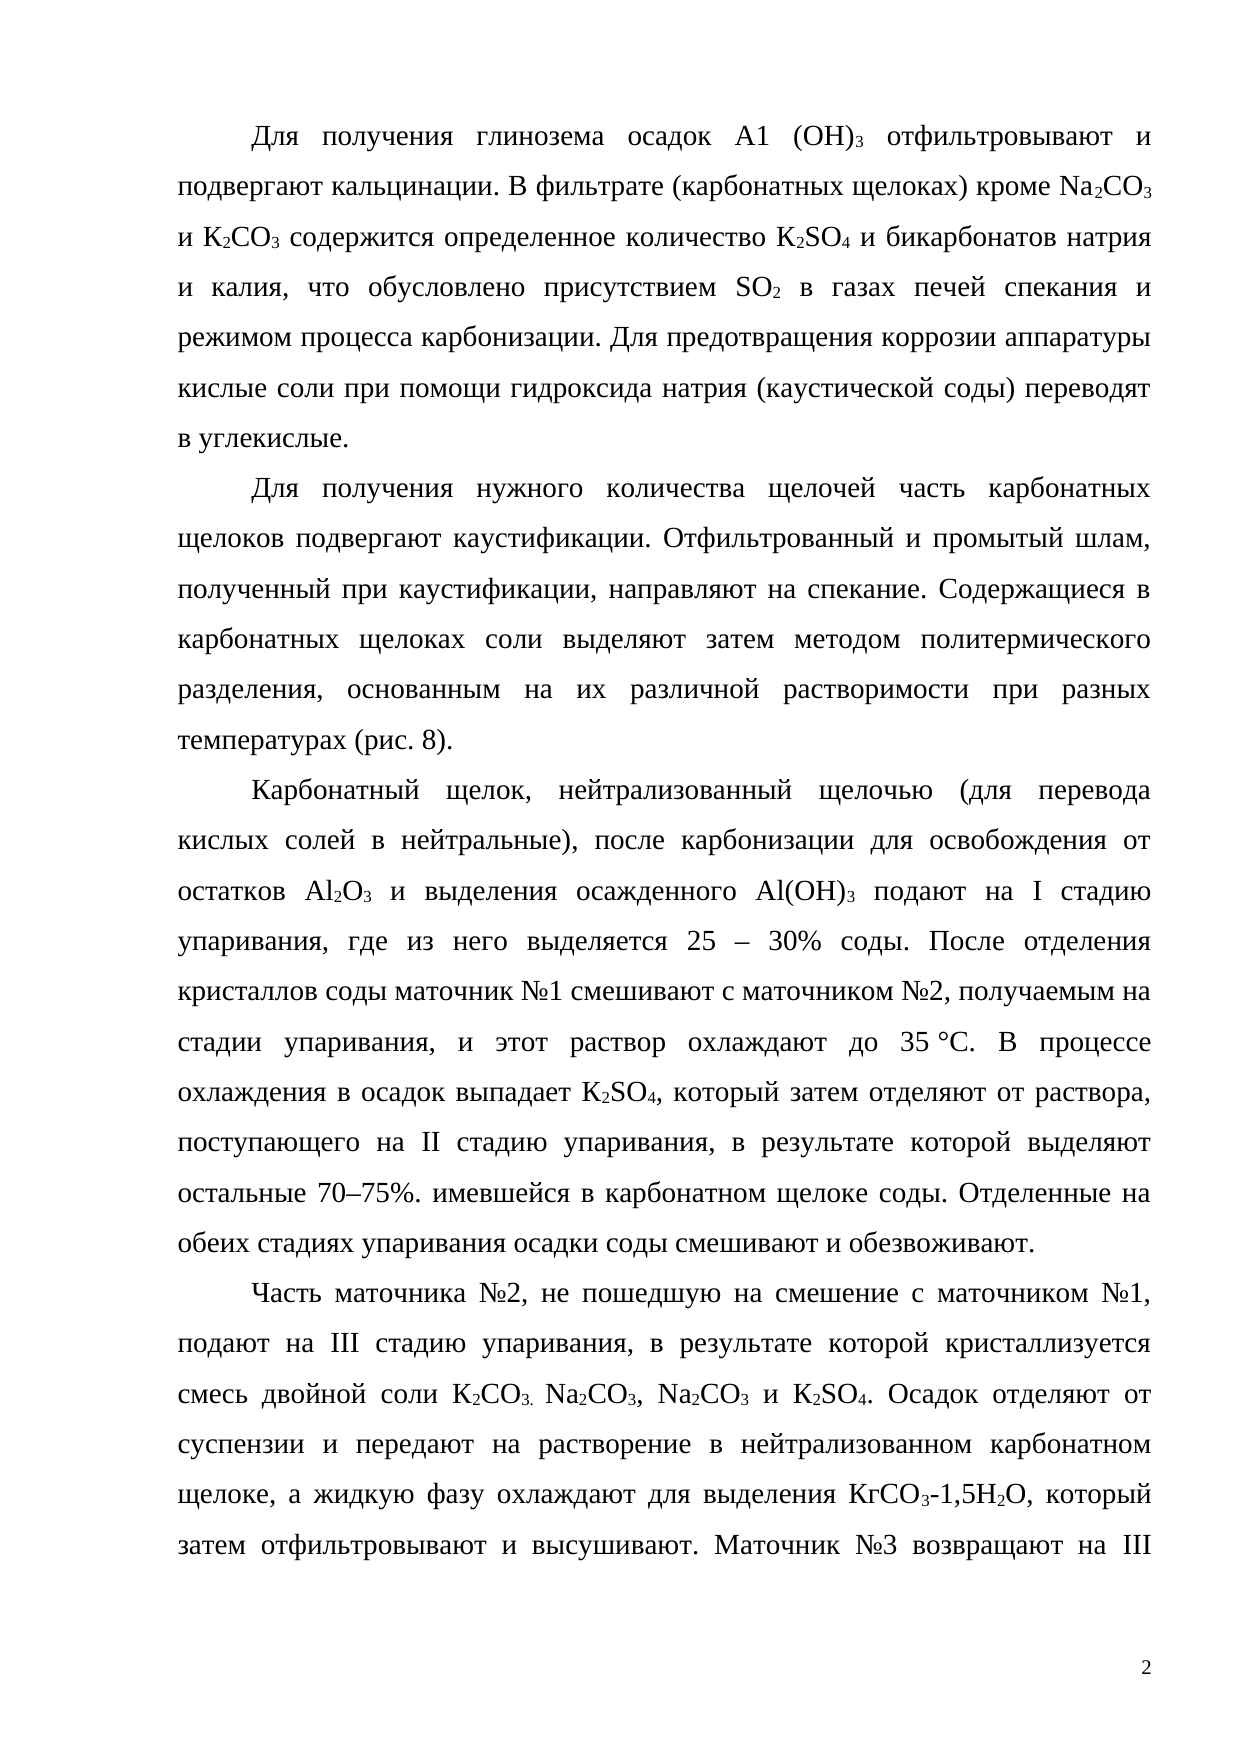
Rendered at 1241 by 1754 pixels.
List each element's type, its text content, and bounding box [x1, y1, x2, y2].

text Для получения глинозема осадок А1 (ОН)3 отфильтровывают и подвергают кальцинации. В фильтрате (карбонатных щелоках) кроме Nа2СО3 и К2СО3 содержится определенное количество К2SО4 и бикарбонатов натрия и калия, что обусловлено присутствием SO2 в газах печей спекания и режимом процесса карбонизации. Для предотвращения коррозии аппаратуры кислые соли при помощи гидроксида натрия (каустической соды) переводят в углекислые. [177, 118, 1152, 453]
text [177, 1275, 1152, 1560]
text Для получения нужного количества щелочей часть карбонатных щелоков подвергают каустификации. Отфильтрованный и промытый шлам, полученный при каустификации, направляют на спекание. Содержащиеся в карбонатных щелоках соли выделяют затем методом политермического разделения, основанным на их различной растворимости при разных температурах (рис. 8). [177, 470, 1152, 755]
text Карбонатный щелок, нейтрализованный щелочью (для перевода кислых солей в нейтральные), после карбонизации для освобождения от остатков Аl2О3 и выделения осажденного Аl(ОН)3 подают на I стадию упаривания, где из него выделяется 25 – 30% соды. После отделения кристаллов соды маточник №1 смешивают с маточником №2, получаемым на стадии упаривания, и этот раствор охлаждают до 35 °С. В процессе охлаждения в осадок выпадает К2SО4, который затем отделяют от раствора, поступающего на II стадию упаривания, в результате которой выделяют остальные 70–75%. имевшейся в карбонатном щелоке соды. Отделенные на обеих стадиях упаривания осадки соды смешивают и обезвоживают. [177, 772, 1152, 1258]
